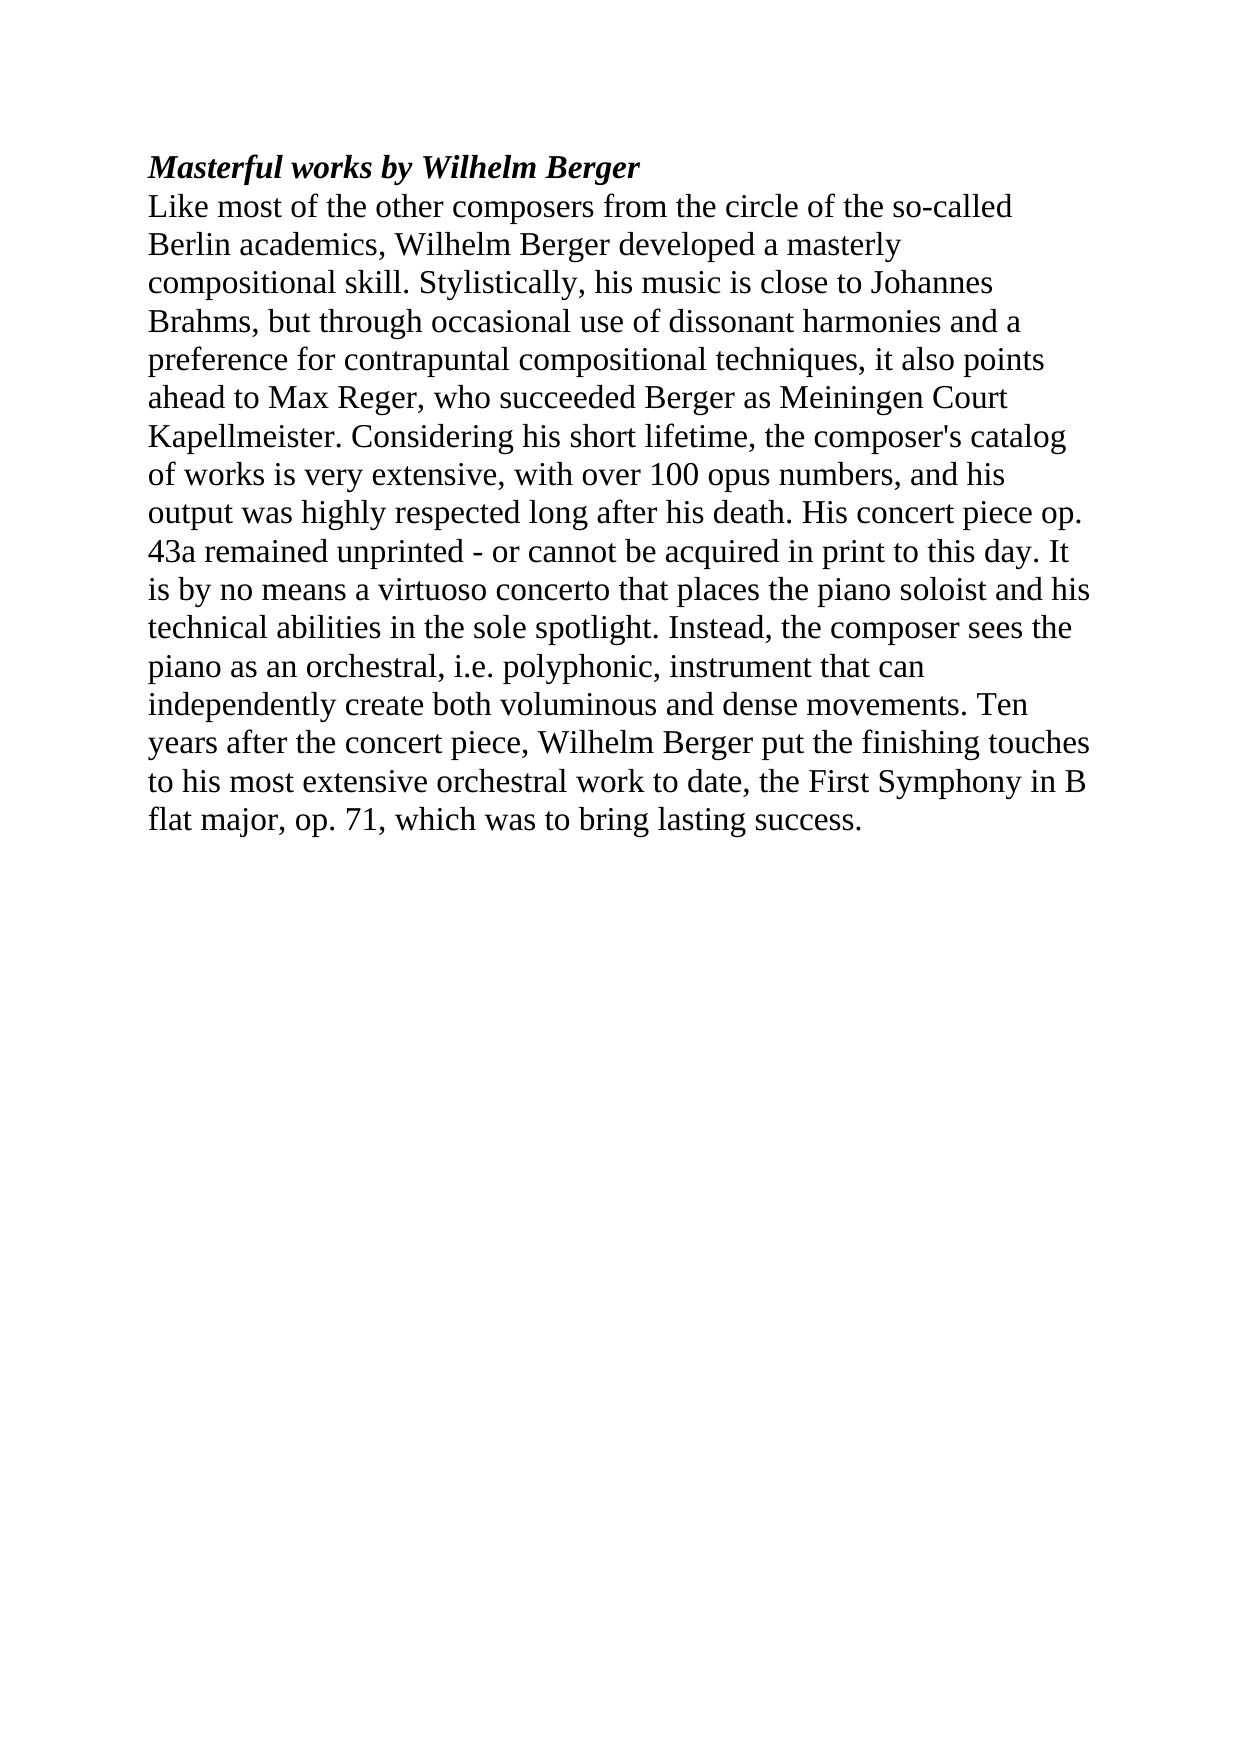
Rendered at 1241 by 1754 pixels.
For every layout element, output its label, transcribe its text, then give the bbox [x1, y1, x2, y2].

text Masterful works by Wilhelm Berger [148, 148, 1093, 186]
text Like most of the other composers from the circle of the so-called Berlin academics, Wilhelm Berger developed a masterly compositional skill. Stylistically, his music is close to Johannes Brahms, but through occasional use of dissonant harmonies and a preference for contrapuntal compositional techniques, it also points ahead to Max Reger, who succeeded Berger as Meiningen Court Kapellmeister. Considering his short lifetime, the composer's catalog of works is very extensive, with over 100 opus numbers, and his output was highly respected long after his death. His concert piece op. 43a remained unprinted - or cannot be acquired in print to this day. It is by no means a virtuoso concerto that places the piano soloist and his technical abilities in the sole spotlight. Instead, the composer sees the piano as an orchestral, i.e. polyphonic, instrument that can independently create both voluminous and dense movements. Ten years after the concert piece, Wilhelm Berger put the finishing touches to his most extensive orchestral work to date, the First Symphony in B flat major, op. 71, which was to bring lasting success. [148, 186, 1093, 838]
